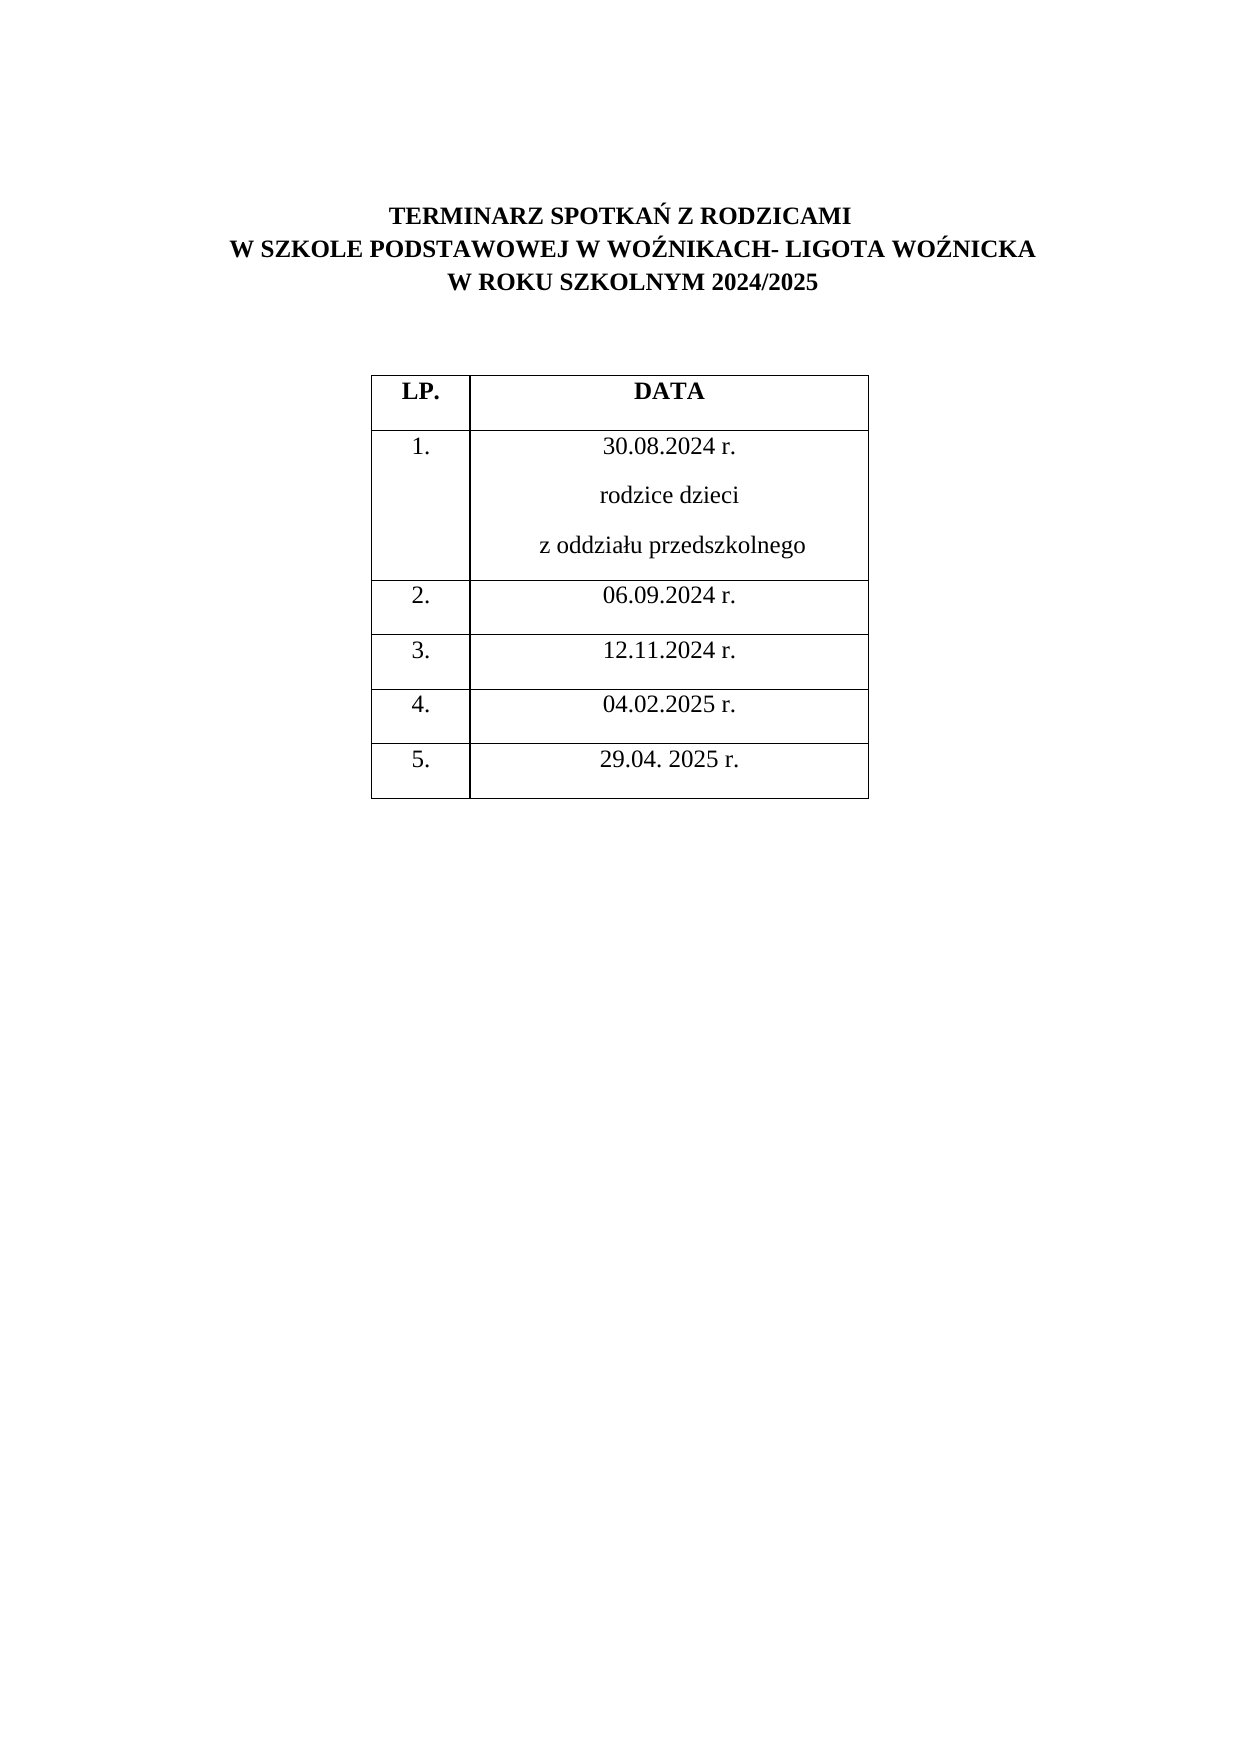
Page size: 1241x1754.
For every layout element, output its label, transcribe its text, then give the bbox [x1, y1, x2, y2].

table_cell 29.04. 2025 r. [471, 744, 868, 797]
table_header DATA [471, 376, 868, 430]
table_cell 1. [372, 431, 469, 579]
table_cell 12.11.2024 r. [471, 635, 868, 688]
table_cell 06.09.2024 r. [471, 581, 868, 634]
table_header LP. [372, 376, 469, 430]
table_cell 04.02.2025 r. [471, 690, 868, 743]
table_cell 4. [372, 690, 469, 743]
table_cell 30.08.2024 r. rodzice dzieci z oddziału przedszkolnego [471, 431, 868, 579]
table_cell 2. [372, 581, 469, 634]
table_cell 3. [372, 635, 469, 688]
text TERMINARZ SPOTKAŃ Z RODZICAMI [148, 201, 1093, 230]
table_cell 5. [372, 744, 469, 797]
text W SZKOLE PODSTAWOWEJ W WOŹNIKACH- LIGOTA WOŹNICKA W ROKU SZKOLNYM 2024/2025 [148, 234, 1093, 296]
